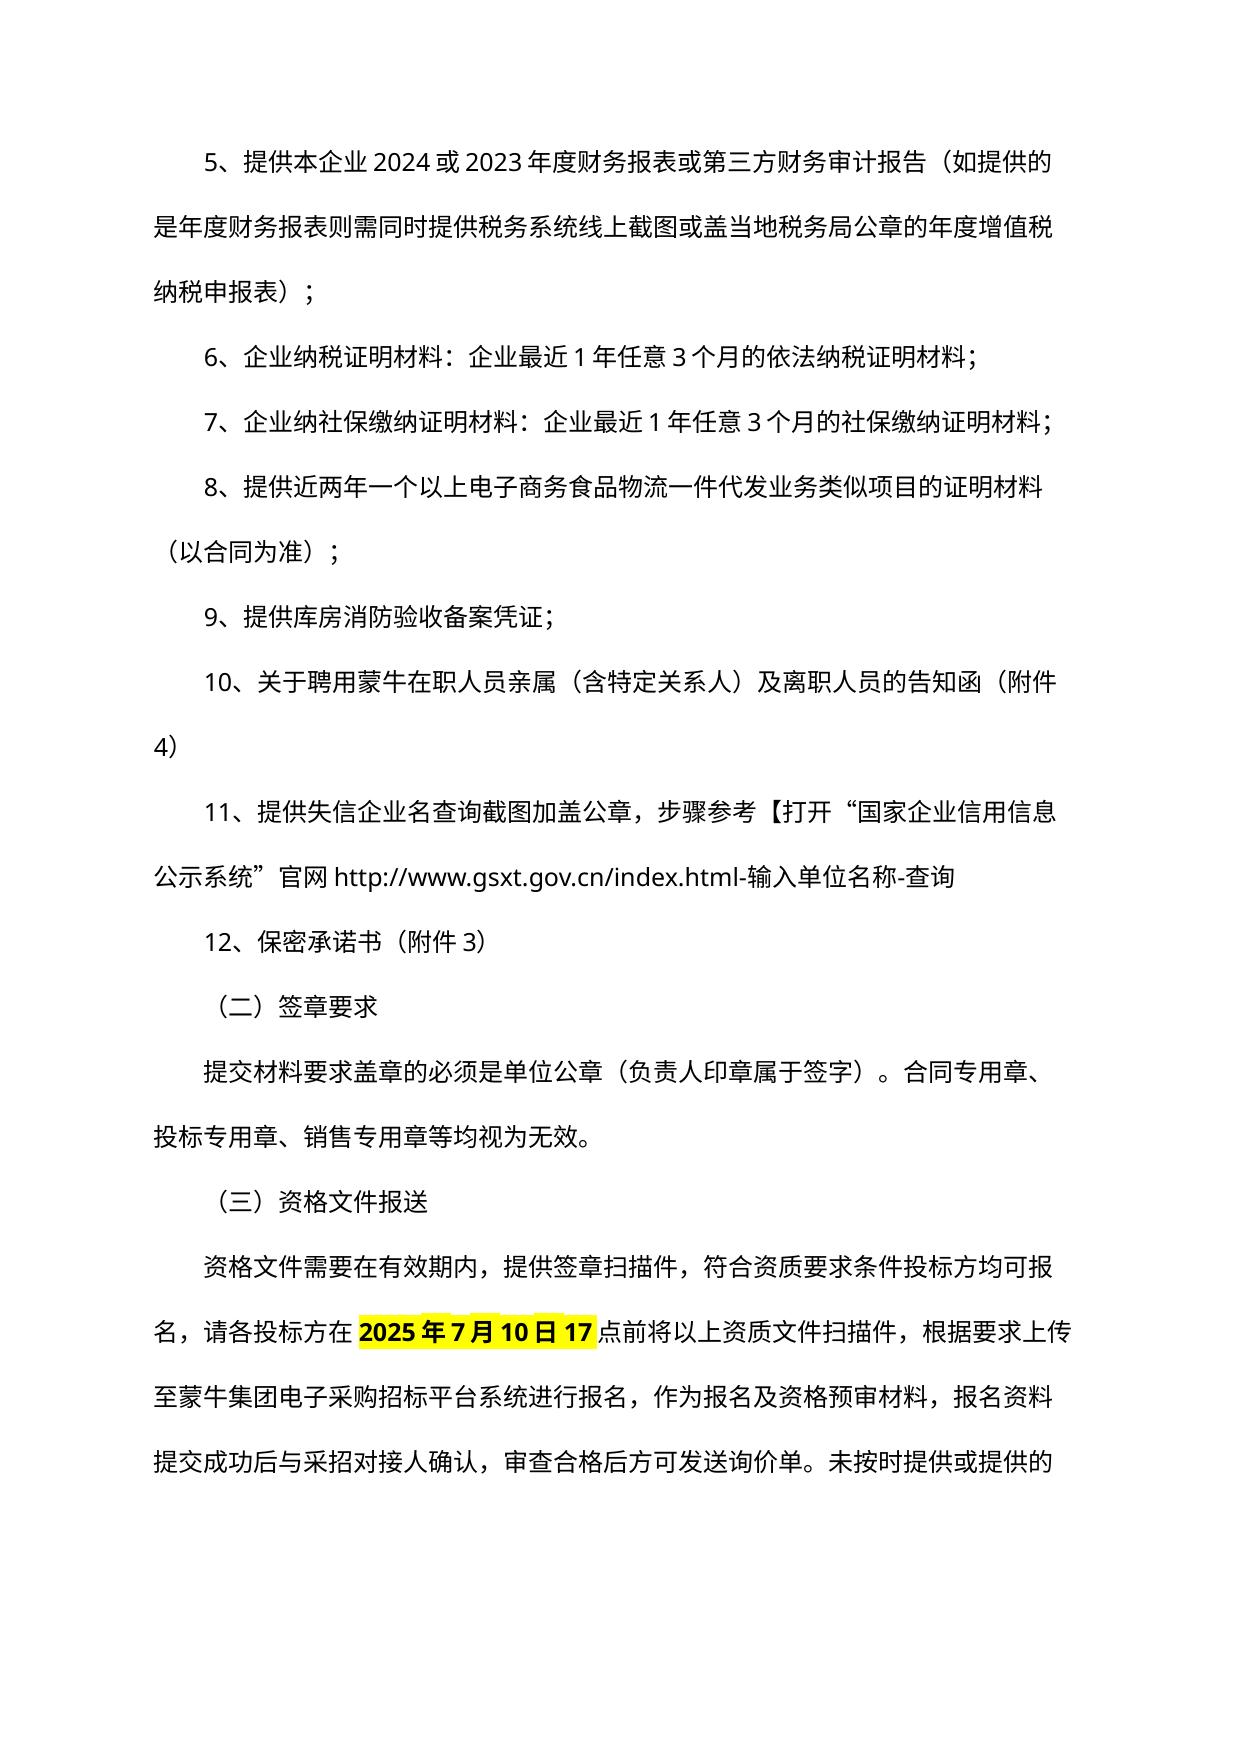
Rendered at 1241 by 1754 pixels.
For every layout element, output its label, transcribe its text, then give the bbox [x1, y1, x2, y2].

text 提交材料要求盖章的必须是单位公章（负责人印章属于签字）。合同专用章、投标专用章、销售专用章等均视为无效。 [153, 1038, 1075, 1168]
text （二）签章要求 [153, 973, 1075, 1038]
text 12、保密承诺书（附件3） [153, 908, 1075, 973]
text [153, 1233, 1075, 1493]
text 11、提供失信企业名查询截图加盖公章，步骤参考【打开“国家企业信用信息公示系统”官网http://www.gsxt.gov.cn/index.html-输入单位名称-查询 [153, 778, 1075, 908]
text 9、提供库房消防验收备案凭证； [153, 583, 1075, 648]
text 6、企业纳税证明材料：企业最近1年任意3个月的依法纳税证明材料； [153, 323, 1075, 388]
text （三）资格文件报送 [153, 1168, 1075, 1233]
text 10、关于聘用蒙牛在职人员亲属（含特定关系人）及离职人员的告知函（附件4） [153, 648, 1075, 778]
text 8、提供近两年一个以上电子商务食品物流一件代发业务类似项目的证明材料（以合同为准）； [153, 453, 1075, 583]
text 7、企业纳社保缴纳证明材料：企业最近1年任意3个月的社保缴纳证明材料； [153, 388, 1075, 453]
text 5、提供本企业2024或2023年度财务报表或第三方财务审计报告（如提供的是年度财务报表则需同时提供税务系统线上截图或盖当地税务局公章的年度增值税纳税申报表）； [153, 128, 1075, 323]
